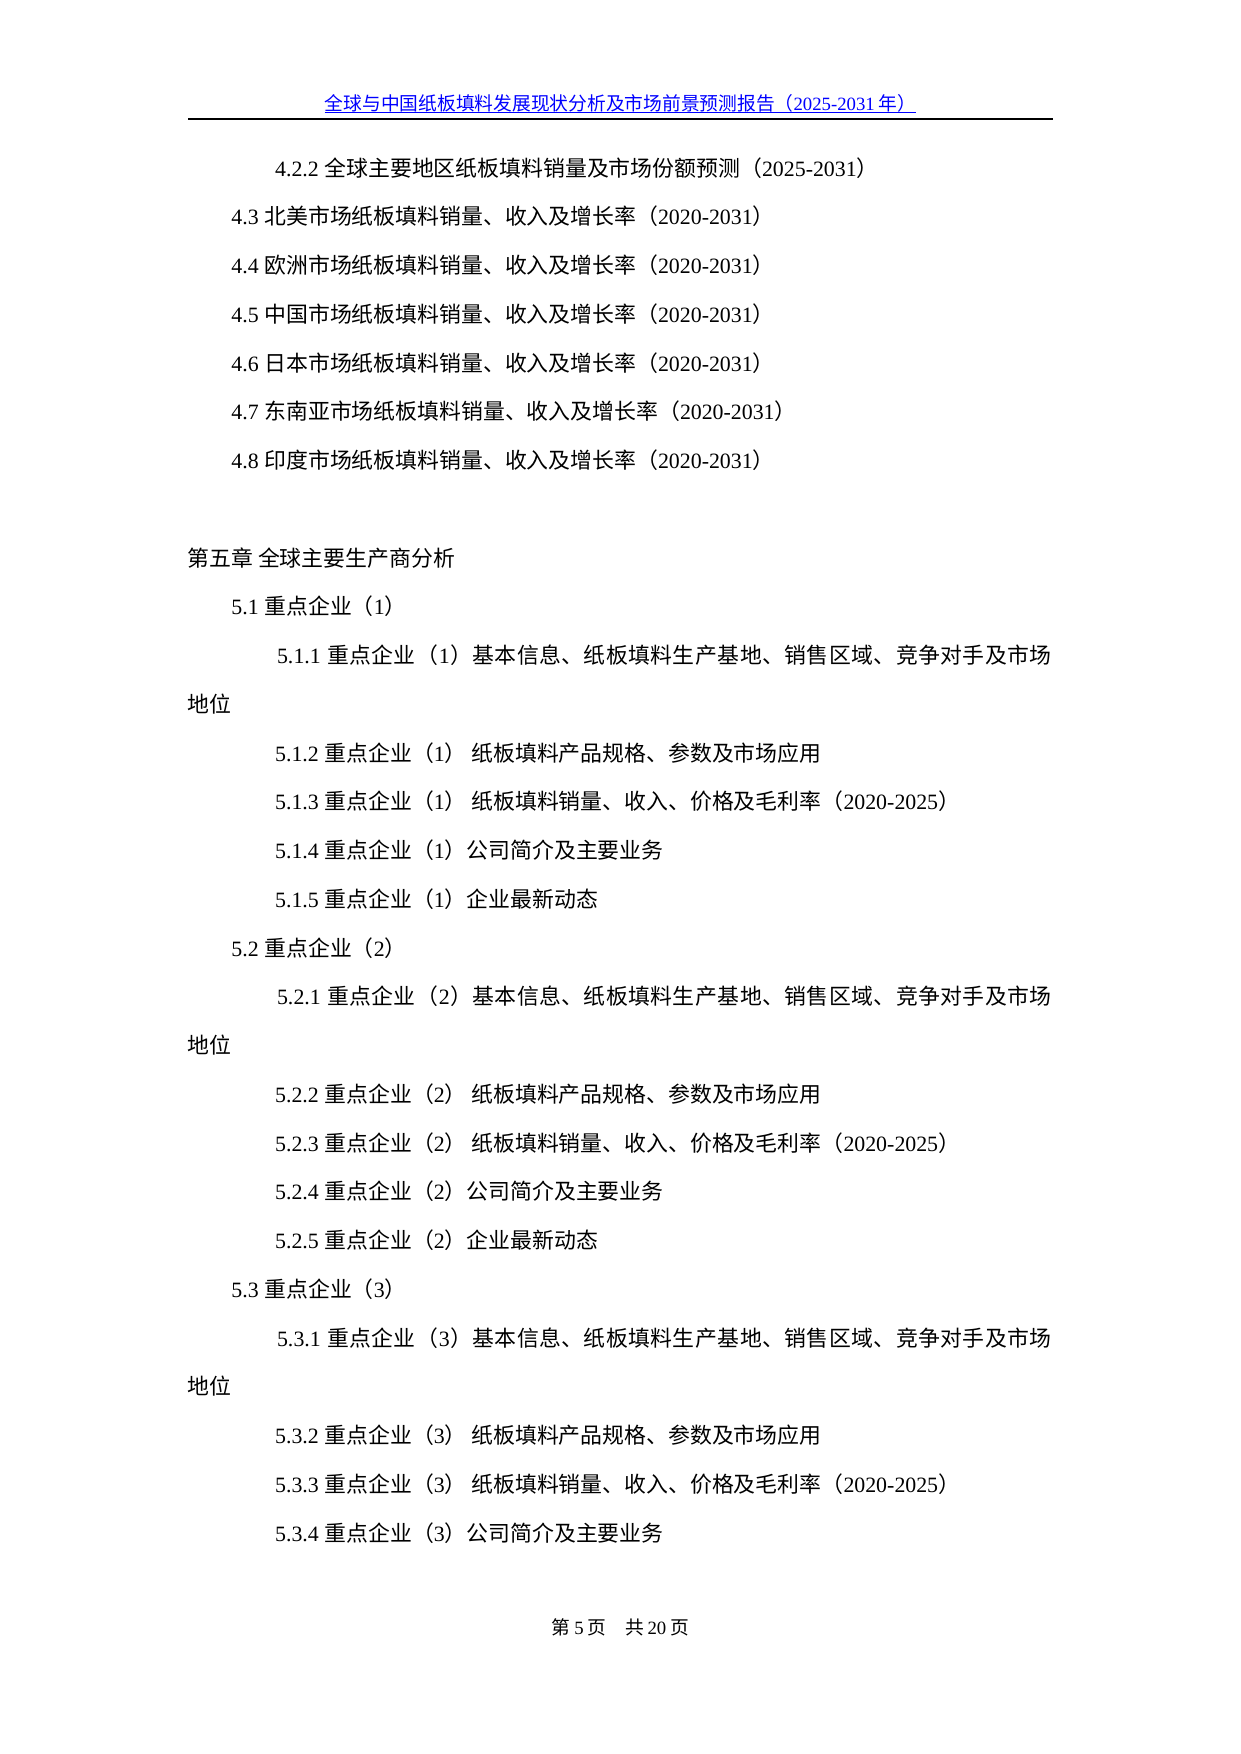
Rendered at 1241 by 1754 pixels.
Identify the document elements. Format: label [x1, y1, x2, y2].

text [187, 150, 1053, 1548]
